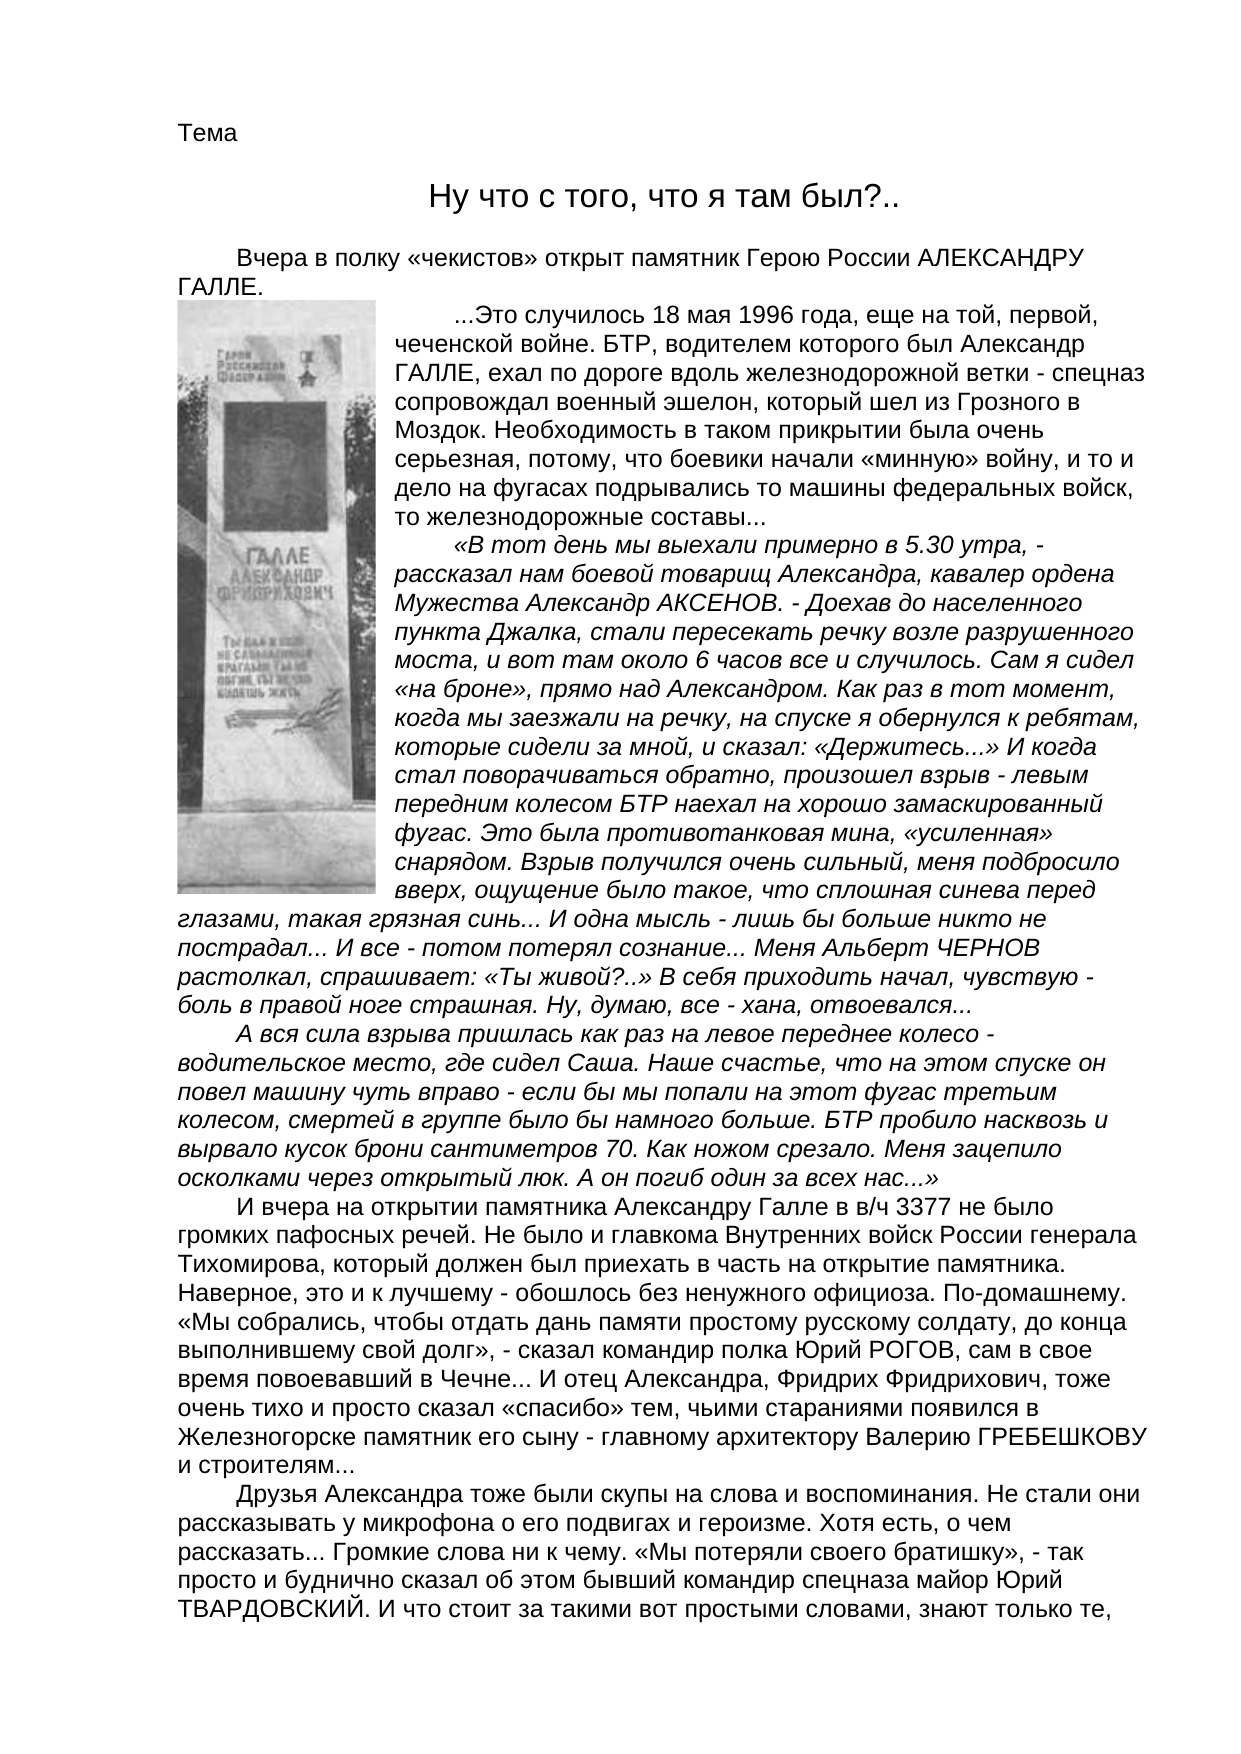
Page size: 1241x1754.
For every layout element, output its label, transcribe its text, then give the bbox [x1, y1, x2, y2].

text А вся сила взрыва пришлась как раз на левое переднее колесо - водительское место, где сидел Саша. Наше счастье, что на этом спуске он повел машину чуть вправо - если бы мы попали на этот фугас третьим колесом, смертей в группе было бы намного больше. БТР пробило насквозь и вырвало кусок брони сантиметров 70. Как ножом срезало. Меня зацепило осколками через открытый люк. А он погиб один за всех нас...» [177, 1019, 1152, 1192]
text И вчера на открытии памятника Александру Галле в в/ч 3377 не было громких пафосных речей. Не было и главкома Внутренних войск России генерала Тихомирова, который должен был приехать в часть на открытие памятника. Наверное, это и к лучшему - обошлось без ненужного официоза. По-домашнему. «Мы собрались, чтобы отдать дань памяти простому русскому солдату, до конца выполнившему свой долг», - сказал командир полка Юрий РОГОВ, сам в свое время повоевавший в Чечне... И отец Александра, Фридрих Фридрихович, тоже очень тихо и просто сказал «спасибо» тем, чьими стараниями появился в Железногорске памятник его сыну - главному архитектору Валерию ГРЕБЕШКОВУ и строителям... [177, 1192, 1152, 1479]
text Тема [177, 118, 1152, 147]
text ...Это случилось 18 мая 1996 года, еще на той, первой, чеченской войне. БТР, водителем которого был Александр ГАЛЛЕ, ехал по дороге вдоль железнодорожной ветки - спецназ сопровождал военный эшелон, который шел из Грозного в Моздок. Необходимость в таком прикрытии была очень серьезная, потому, что боевики начали «минную» войну, и то и дело на фугасах подрывались то машины федеральных войск, то железнодорожные составы... [376, 300, 1152, 530]
text «В тот день мы выехали примерно в 5.30 утра, - рассказал нам боевой товарищ Александра, кавалер ордена Мужества Александр АКСЕНОВ. - Доехав до населенного пункта Джалка, стали пересекать речку возле разрушенного моста, и вот там около 6 часов все и случилось. Сам я сидел «на броне», прямо над Александром. Как раз в тот момент, когда мы заезжали на речку, на спуске я обернулся к ребятам, которые сидели за мной, и сказал: «Держитесь...» И когда стал поворачиваться обратно, произошел взрыв - левым передним колесом БТР наехал на хорошо замаскированный фугас. Это была противотанковая мина, «усиленная» снарядом. Взрыв получился очень сильный, меня подбросило вверх, ощущение было такое, что сплошная синева перед глазами, такая грязная синь... И одна мысль - лишь бы больше никто не пострадал... И все - потом потерял сознание... Меня Альберт ЧЕРНОВ растолкал, спрашивает: «Ты живой?..» В себя приходить начал, чувствую - боль в правой ноге страшная. Ну, думаю, все - хана, отвоевался... [177, 530, 1152, 1019]
text Ну что с того, что я там был?.. [177, 176, 1152, 214]
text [177, 1479, 1152, 1623]
picture [177, 300, 376, 894]
text Вчера в полку «чекистов» открыт памятник Герою России АЛЕКСАНДРУ ГАЛЛЕ. [177, 243, 1152, 300]
